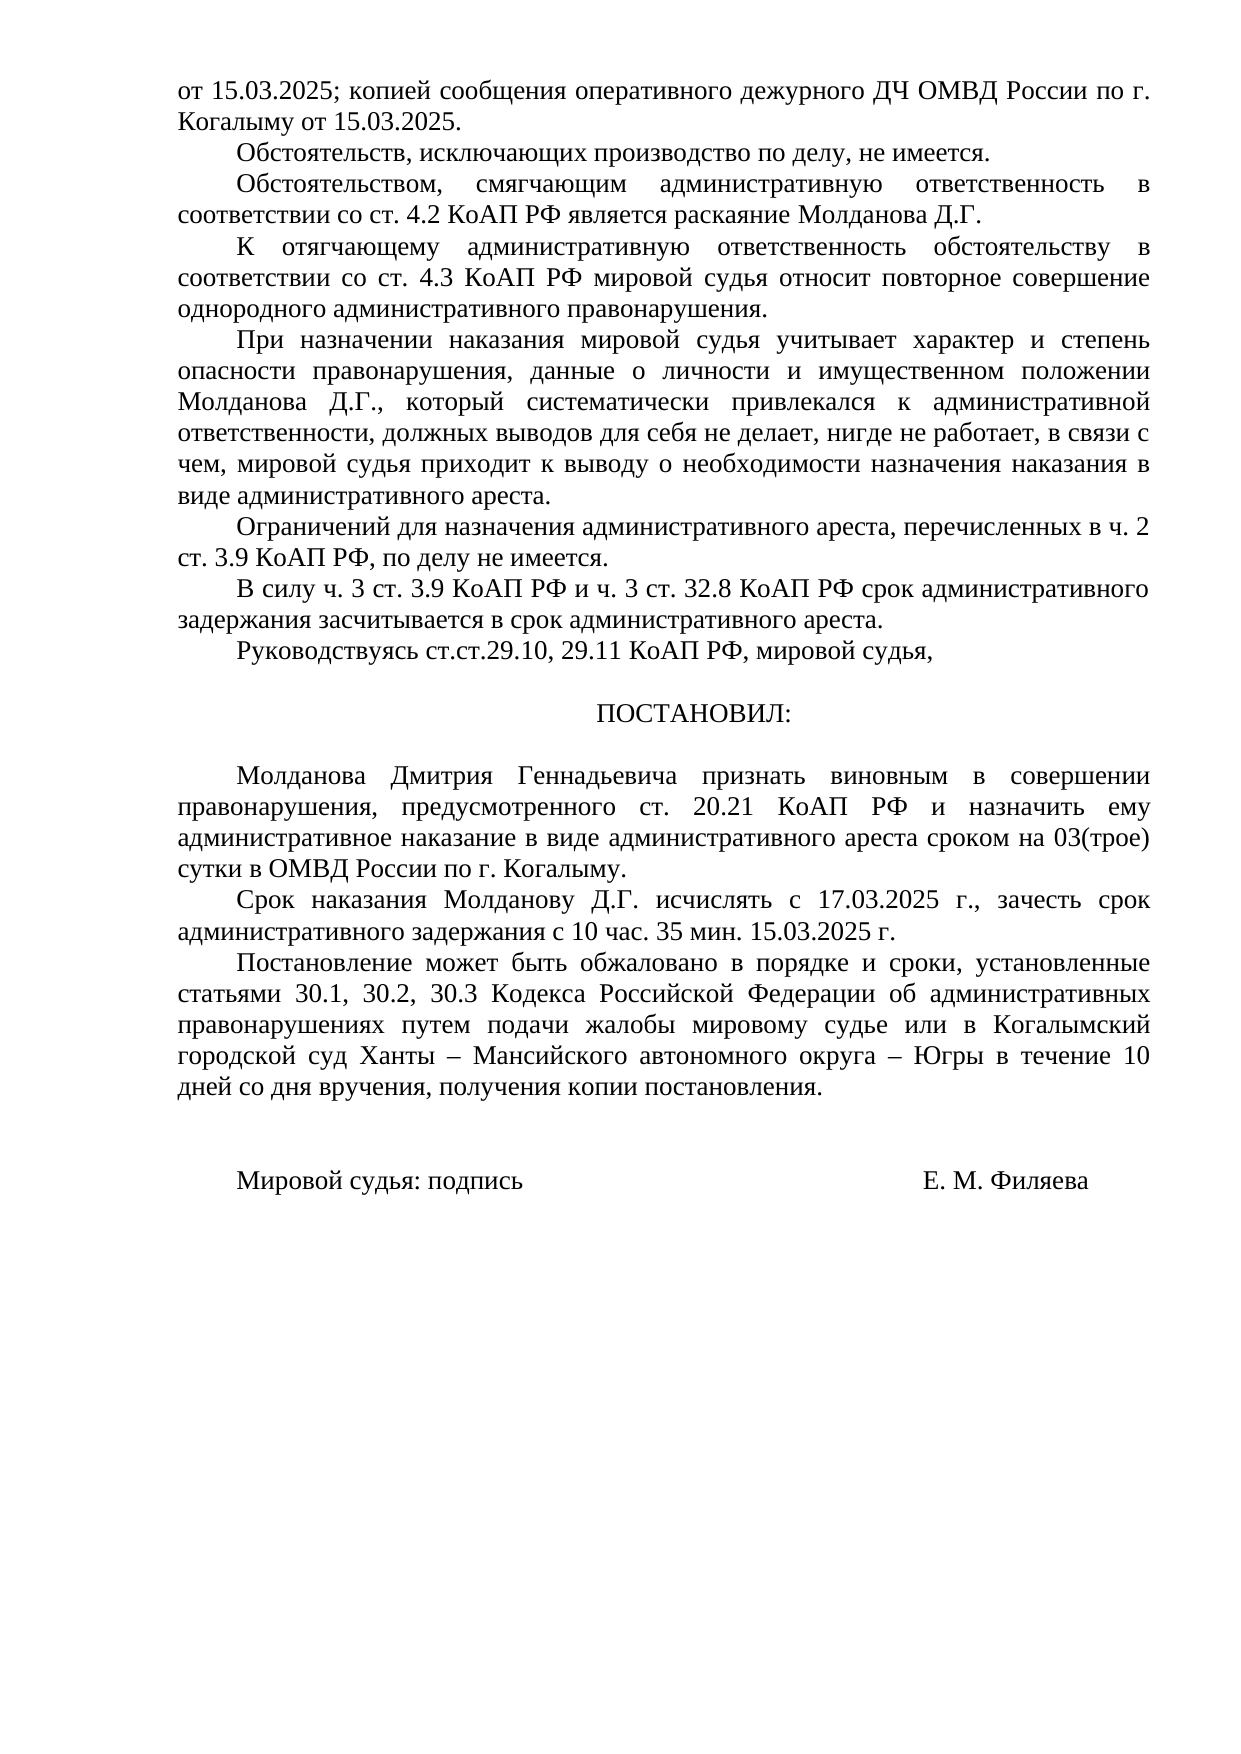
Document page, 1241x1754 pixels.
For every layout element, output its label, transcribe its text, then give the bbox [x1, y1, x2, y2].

text В силу ч. 3 ст. 3.9 КоАП РФ и ч. 3 ст. 32.8 КоАП РФ срок административного задержания засчитывается в срок административного ареста. [177, 572, 1152, 634]
text Мировой судья: подпись Е. М. Филяева [177, 1164, 1152, 1195]
text К отягчающему административную ответственность обстоятельству в соответствии со ст. 4.3 КоАП РФ мировой судья относит повторное совершение однородного административного правонарушения. [177, 229, 1152, 323]
text При назначении наказания мировой судья учитывает характер и степень опасности правонарушения, данные о личности и имущественном положении Молданова Д.Г., который систематически привлекался к административной ответственности, должных выводов для себя не делает, нигде не работает, в связи с чем, мировой судья приходит к выводу о необходимости назначения наказания в виде административного ареста. [177, 323, 1152, 510]
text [177, 74, 1152, 136]
text ПОСТАНОВИЛ: [177, 697, 1152, 728]
text Ограничений для назначения административного ареста, перечисленных в ч. 2 ст. 3.9 КоАП РФ, по делу не имеется. [177, 510, 1152, 572]
text Постановление может быть обжаловано в порядке и сроки, установленные статьями 30.1, 30.2, 30.3 Кодекса Российской Федерации об административных правонарушениях путем подачи жалобы мировому судье или в Когалымский городской суд Ханты – Мансийского автономного округа – Югры в течение 10 дней со дня вручения, получения копии постановления. [177, 946, 1152, 1102]
text Обстоятельством, смягчающим административную ответственность в соответствии со ст. 4.2 КоАП РФ является раскаяние Молданова Д.Г. [177, 167, 1152, 229]
text Обстоятельств, исключающих производство по делу, не имеется. [177, 136, 1152, 167]
text Срок наказания Молданову Д.Г. исчислять с 17.03.2025 г., зачесть срок административного задержания с 10 час. 35 мин. 15.03.2025 г. [177, 884, 1152, 946]
text Руководствуясь ст.ст.29.10, 29.11 КоАП РФ, мировой судья, [177, 634, 1152, 666]
text Молданова Дмитрия Геннадьевича признать виновным в совершении правонарушения, предусмотренного ст. 20.21 КоАП РФ и назначить ему административное наказание в виде административного ареста сроком на 03(трое) сутки в ОМВД России по г. Когалыму. [177, 759, 1152, 884]
